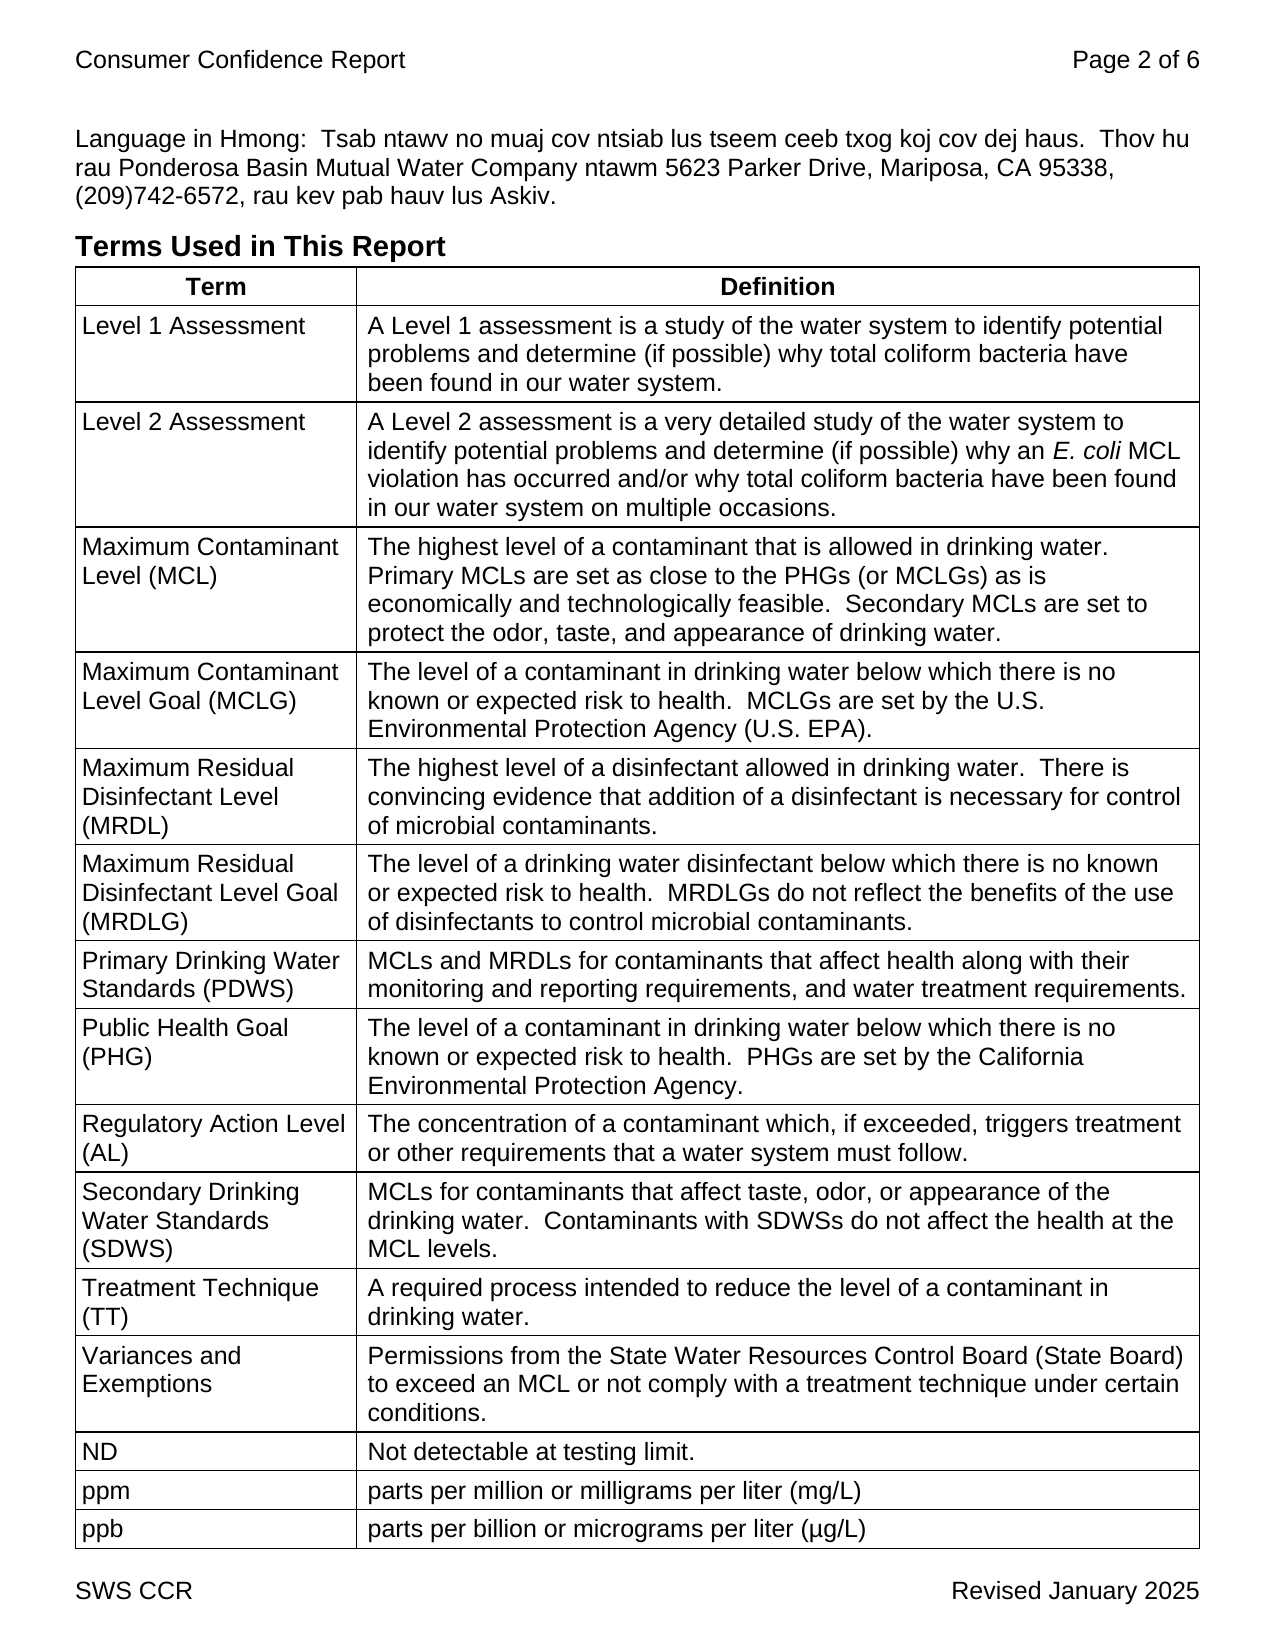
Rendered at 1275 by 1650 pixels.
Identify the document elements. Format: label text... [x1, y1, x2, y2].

table_cell The level of a drinking water disinfectant below which there is no known or expected risk to health. MRDLGs do not reflect the benefits of the use of disinfectants to control microbial contaminants. [357, 845, 1199, 940]
table_header Definition [357, 268, 1199, 305]
table_cell The highest level of a disinfectant allowed in drinking water. There is convincing evidence that addition of a disinfectant is necessary for control of microbial contaminants. [357, 749, 1199, 844]
table_cell Variances and Exemptions [76, 1336, 356, 1431]
table_cell parts per million or milligrams per liter (mg/L) [357, 1471, 1199, 1509]
table_cell Secondary Drinking Water Standards (SDWS) [76, 1173, 356, 1268]
table_cell Maximum Contaminant Level (MCL) [76, 528, 356, 651]
table_cell Permissions from the State Water Resources Control Board (State Board) to exceed an MCL or not comply with a treatment technique under certain conditions. [357, 1336, 1199, 1431]
table_cell The concentration of a contaminant which, if exceeded, triggers treatment or other requirements that a water system must follow. [357, 1105, 1199, 1171]
table_cell parts per billion or micrograms per liter (µg/L) [357, 1510, 1199, 1548]
table_cell The level of a contaminant in drinking water below which there is no known or expected risk to health. MCLGs are set by the U.S. Environmental Protection Agency (U.S. EPA). [357, 653, 1199, 748]
table_cell The highest level of a contaminant that is allowed in drinking water. Primary MCLs are set as close to the PHGs (or MCLGs) as is economically and technologically feasible. Secondary MCLs are set to protect the odor, taste, and appearance of drinking water. [357, 528, 1199, 651]
table_cell The level of a contaminant in drinking water below which there is no known or expected risk to health. PHGs are set by the California Environmental Protection Agency. [357, 1009, 1199, 1104]
table_cell MCLs for contaminants that affect taste, odor, or appearance of the drinking water. Contaminants with SDWSs do not affect the health at the MCL levels. [357, 1173, 1199, 1268]
table_cell ND [76, 1433, 356, 1470]
table_header Term [76, 268, 356, 305]
table_cell A Level 1 assessment is a study of the water system to identify potential problems and determine (if possible) why total coliform bacteria have been found in our water system. [357, 306, 1199, 401]
table_cell Treatment Technique (TT) [76, 1269, 356, 1335]
table_cell ppb [76, 1510, 356, 1548]
table_cell Primary Drinking Water Standards (PDWS) [76, 941, 356, 1008]
table_cell Level 2 Assessment [76, 403, 356, 526]
table_cell Maximum Residual Disinfectant Level Goal (MRDLG) [76, 845, 356, 940]
table_cell A required process intended to reduce the level of a contaminant in drinking water. [357, 1269, 1199, 1335]
subtitle Terms Used in This Report [75, 229, 1200, 262]
table_cell Not detectable at testing limit. [357, 1433, 1199, 1470]
table_cell Public Health Goal (PHG) [76, 1009, 356, 1104]
table_cell Regulatory Action Level (AL) [76, 1105, 356, 1171]
table_cell Maximum Residual Disinfectant Level (MRDL) [76, 749, 356, 844]
table_cell Maximum Contaminant Level Goal (MCLG) [76, 653, 356, 748]
table_cell ppm [76, 1471, 356, 1509]
table_cell MCLs and MRDLs for contaminants that affect health along with their monitoring and reporting requirements, and water treatment requirements. [357, 941, 1199, 1008]
text Language in Hmong: Tsab ntawv no muaj cov ntsiab lus tseem ceeb txog koj cov dej haus. Thov hu rau Ponderosa Basin Mutual Water Company ntawm 5623 Parker Drive, Mariposa, CA 95338, (209)742-6572, rau kev pab hauv lus Askiv. [75, 124, 1200, 210]
table_cell A Level 2 assessment is a very detailed study of the water system to identify potential problems and determine (if possible) why an E. coli MCL violation has occurred and/or why total coliform bacteria have been found in our water system on multiple occasions. [357, 403, 1199, 526]
table_cell Level 1 Assessment [76, 306, 356, 401]
